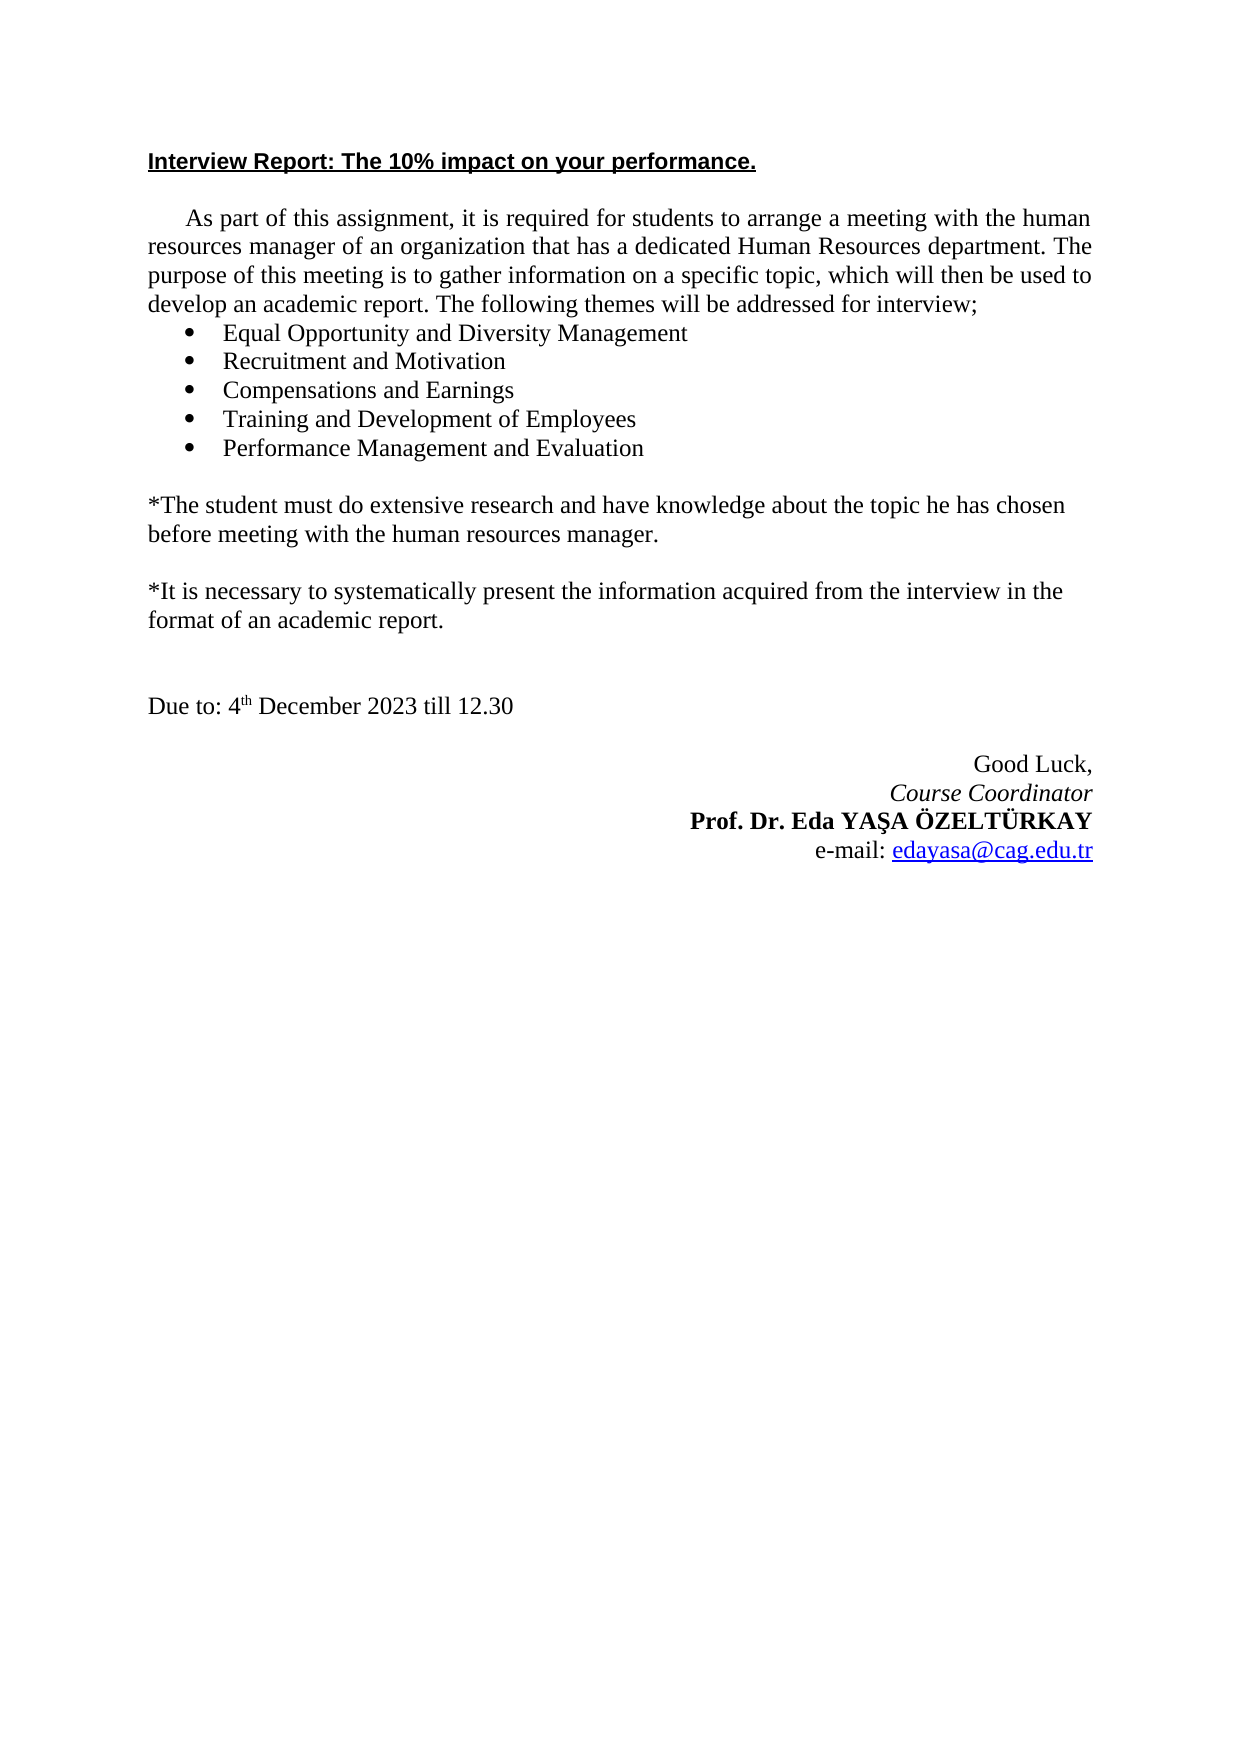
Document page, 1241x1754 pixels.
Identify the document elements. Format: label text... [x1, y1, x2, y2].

list Performance Management and Evaluation [185, 433, 1093, 461]
text Course Coordinator [148, 778, 1093, 806]
list Compensations and Earnings [185, 375, 1093, 404]
list Recruitment and Motivation [185, 346, 1093, 375]
text Due to: 4th December 2023 till 12.30 [148, 691, 1093, 720]
text Prof. Dr. Eda YAŞA ÖZELTÜRKAY [148, 806, 1093, 835]
text Interview Report: The 10% impact on your performance. [148, 148, 1093, 174]
list Training and Development of Employees [185, 404, 1093, 433]
text As part of this assignment, it is required for students to arrange a meeting with the human resources manager of an organization that has a dedicated Human Resources department. The purpose of this meeting is to gather information on a specific topic, which will then be used to develop an academic report. The following themes will be addressed for interview; [148, 203, 1093, 318]
text *It is necessary to systematically present the information acquired from the interview in the format of an academic report. [148, 576, 1093, 634]
text Good Luck, [148, 749, 1093, 778]
text e-mail: edayasa@cag.edu.tr [148, 835, 1093, 864]
list Equal Opportunity and Diversity Management [185, 318, 1093, 346]
text *The student must do extensive research and have knowledge about the topic he has chosen before meeting with the human resources manager. [148, 490, 1093, 548]
